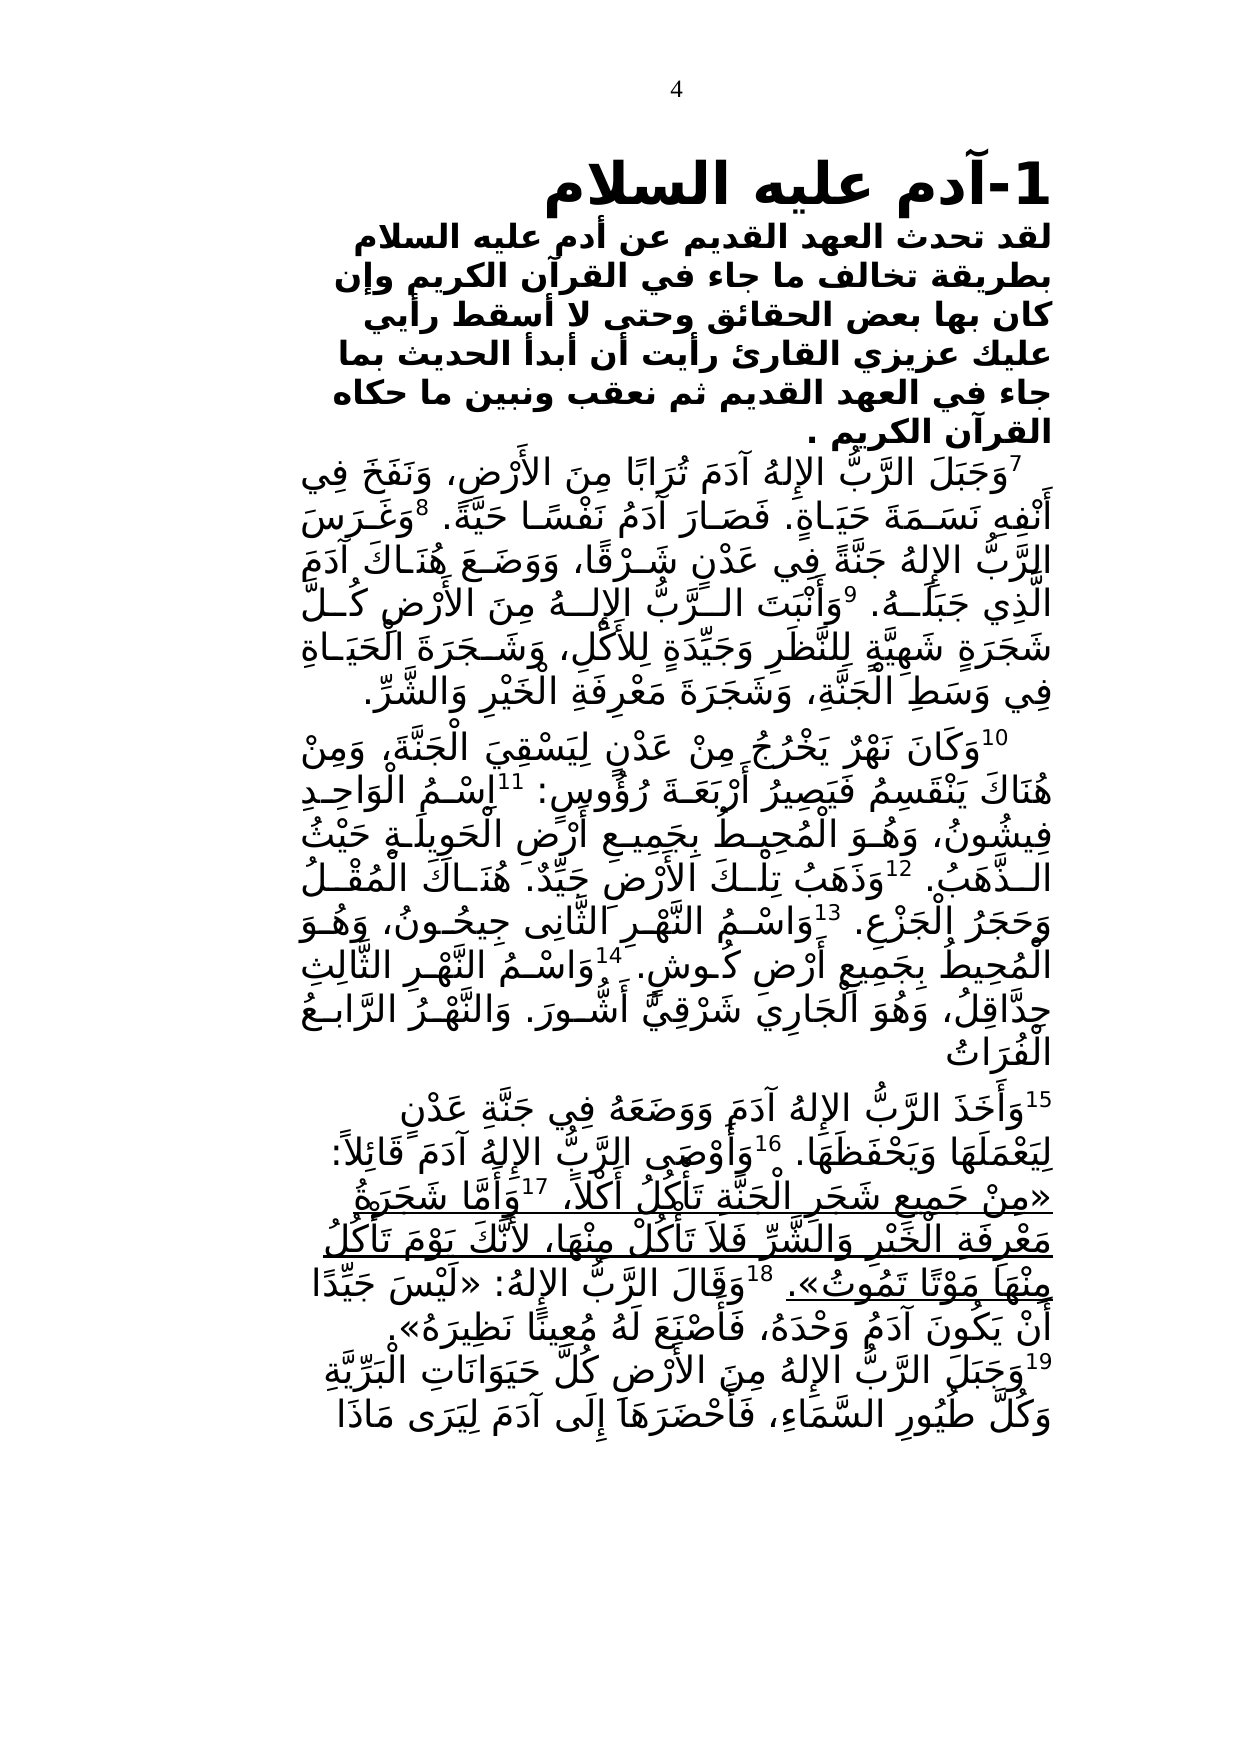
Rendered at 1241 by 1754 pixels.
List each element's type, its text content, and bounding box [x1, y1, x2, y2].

text 7وَجَبَلَ الرَّبُّ الإِلهُ آدَمَ تُرَابًا مِنَ الأَرْضِ، وَنَفَخَ فِي أَنْفِهِ نَسَمَةَ حَيَاةٍ. فَصَارَ آدَمُ نَفْسًا حَيَّةً. 8وَغَرَسَ الرَّبُّ الإِلهُ جَنَّةً فِي عَدْنٍ شَرْقًا، وَوَضَعَ هُنَاكَ آدَمَ الَّذِي جَبَلَهُ. 9وَأَنْبَتَ الرَّبُّ الإِلهُ مِنَ الأَرْضِ كُلَّ شَجَرَةٍ شَهِيَّةٍ لِلنَّظَرِ وَجَيِّدَةٍ لِلأَكْلِ، وَشَجَرَةَ الْحَيَاةِ فِي وَسَطِ الْجَنَّةِ، وَشَجَرَةَ مَعْرِفَةِ الْخَيْرِ وَالشَّرِّ. [300, 451, 1053, 713]
text 1-آدم عليه السلام [300, 150, 1053, 218]
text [300, 1087, 1053, 1436]
text لقد تحدث العهد القديم عن أدم عليه السلام بطريقة تخالف ما جاء في القرآن الكريم وإن كان بها بعض الحقائق وحتى لا أسقط رأيي عليك عزيزي القارئ رأيت أن أبدأ الحديث بما جاء في العهد القديم ثم نعقب ونبين ما حكاه القرآن الكريم . [300, 218, 1053, 451]
text 10وَكَانَ نَهْرٌ يَخْرُجُ مِنْ عَدْنٍ لِيَسْقِيَ الْجَنَّةَ، وَمِنْ هُنَاكَ يَنْقَسِمُ فَيَصِيرُ أَرْبَعَةَ رُؤُوسٍ: 11اِسْمُ الْوَاحِدِ فِيشُونُ، وَهُوَ الْمُحِيطُ بِجَمِيعِ أَرْضِ الْحَوِيلَةِ حَيْثُ الذَّهَبُ. 12وَذَهَبُ تِلْكَ الأَرْضِ جَيِّدٌ. هُنَاكَ الْمُقْلُ وَحَجَرُ الْجَزْعِ. 13وَاسْمُ النَّهْرِ الثَّانِى جِيحُونُ، وَهُوَ الْمُحِيطُ بِجَمِيعِ أَرْضِ كُوشٍ. 14وَاسْمُ النَّهْرِ الثَّالِثِ حِدَّاقِلُ، وَهُوَ الْجَارِي شَرْقِيَّ أَشُّورَ. وَالنَّهْرُ الرَّابعُ الْفُرَاتُ [300, 725, 1053, 1074]
